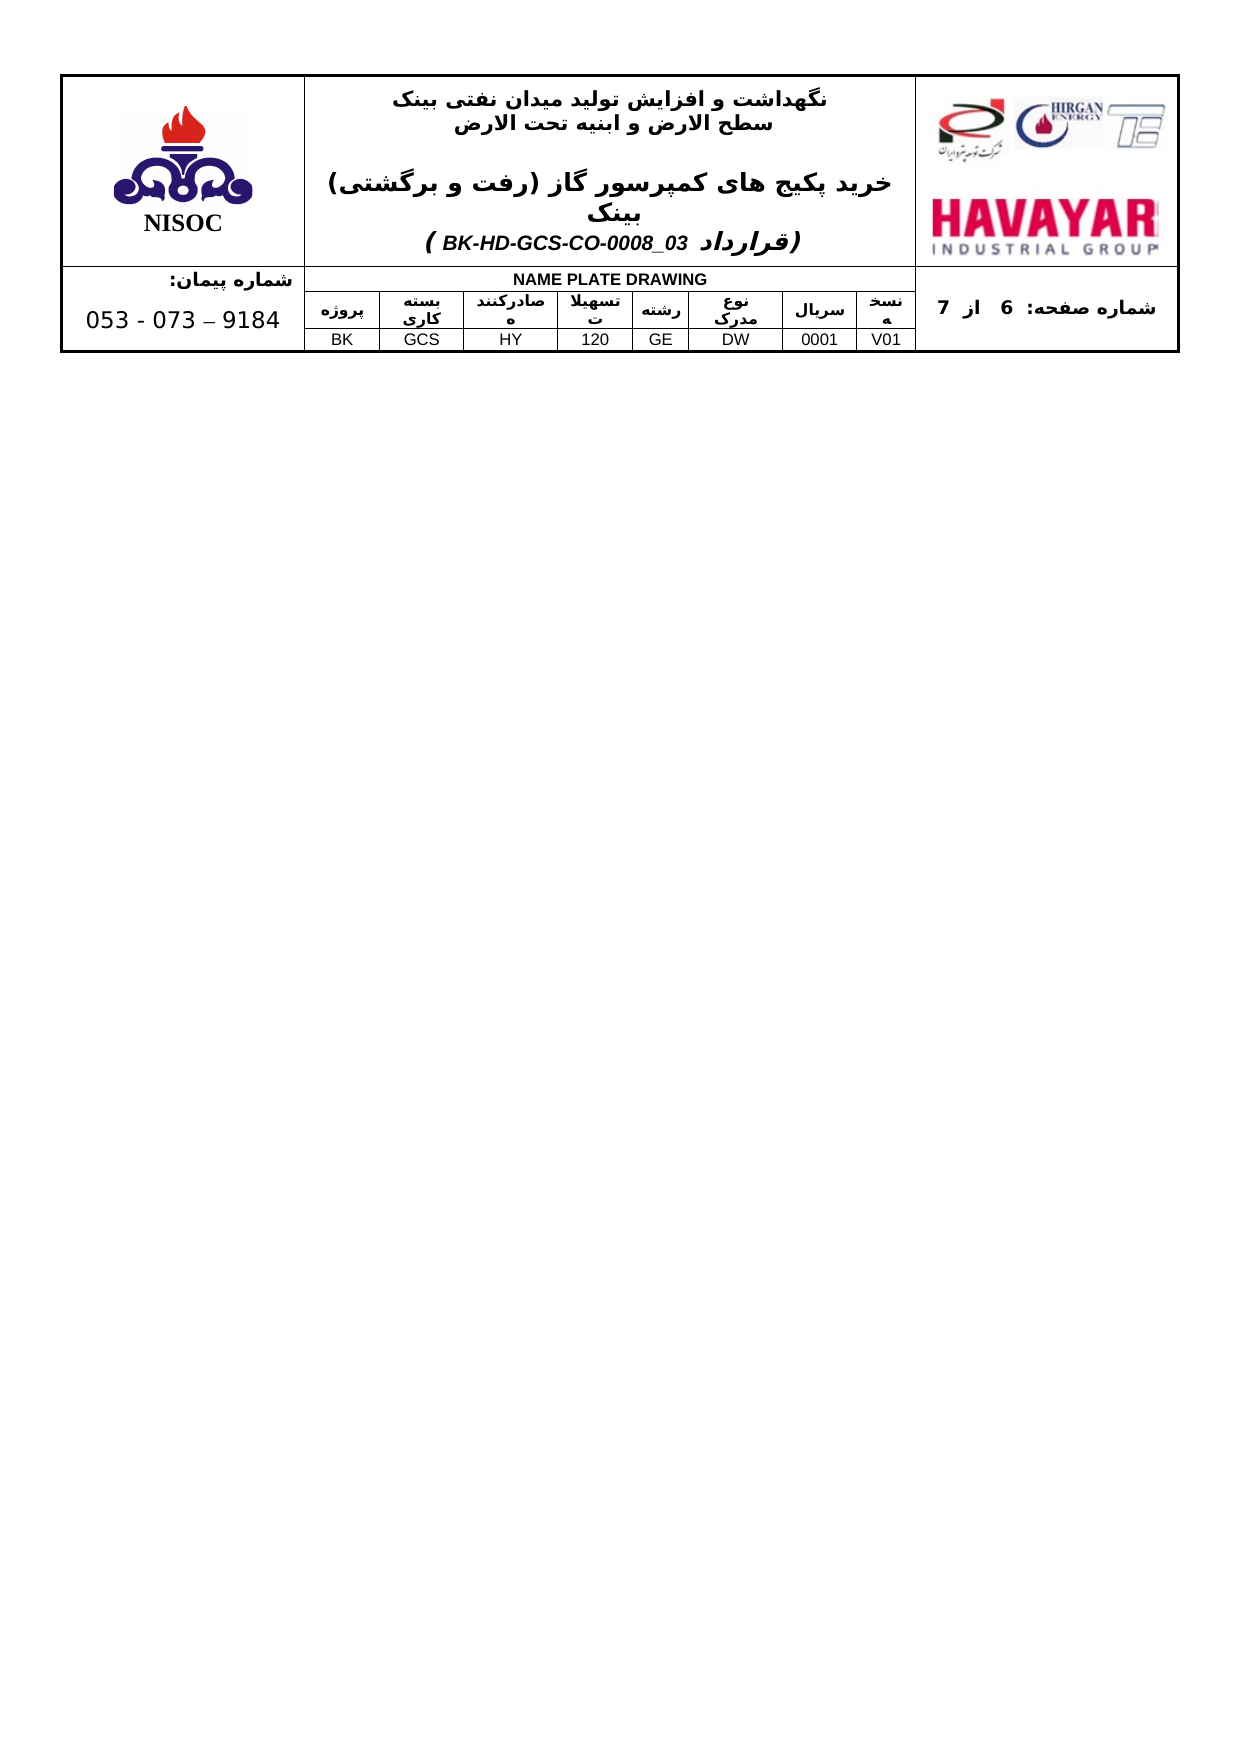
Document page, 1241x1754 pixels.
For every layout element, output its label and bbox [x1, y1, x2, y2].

picture [926, 95, 1167, 258]
picture [113, 106, 253, 208]
